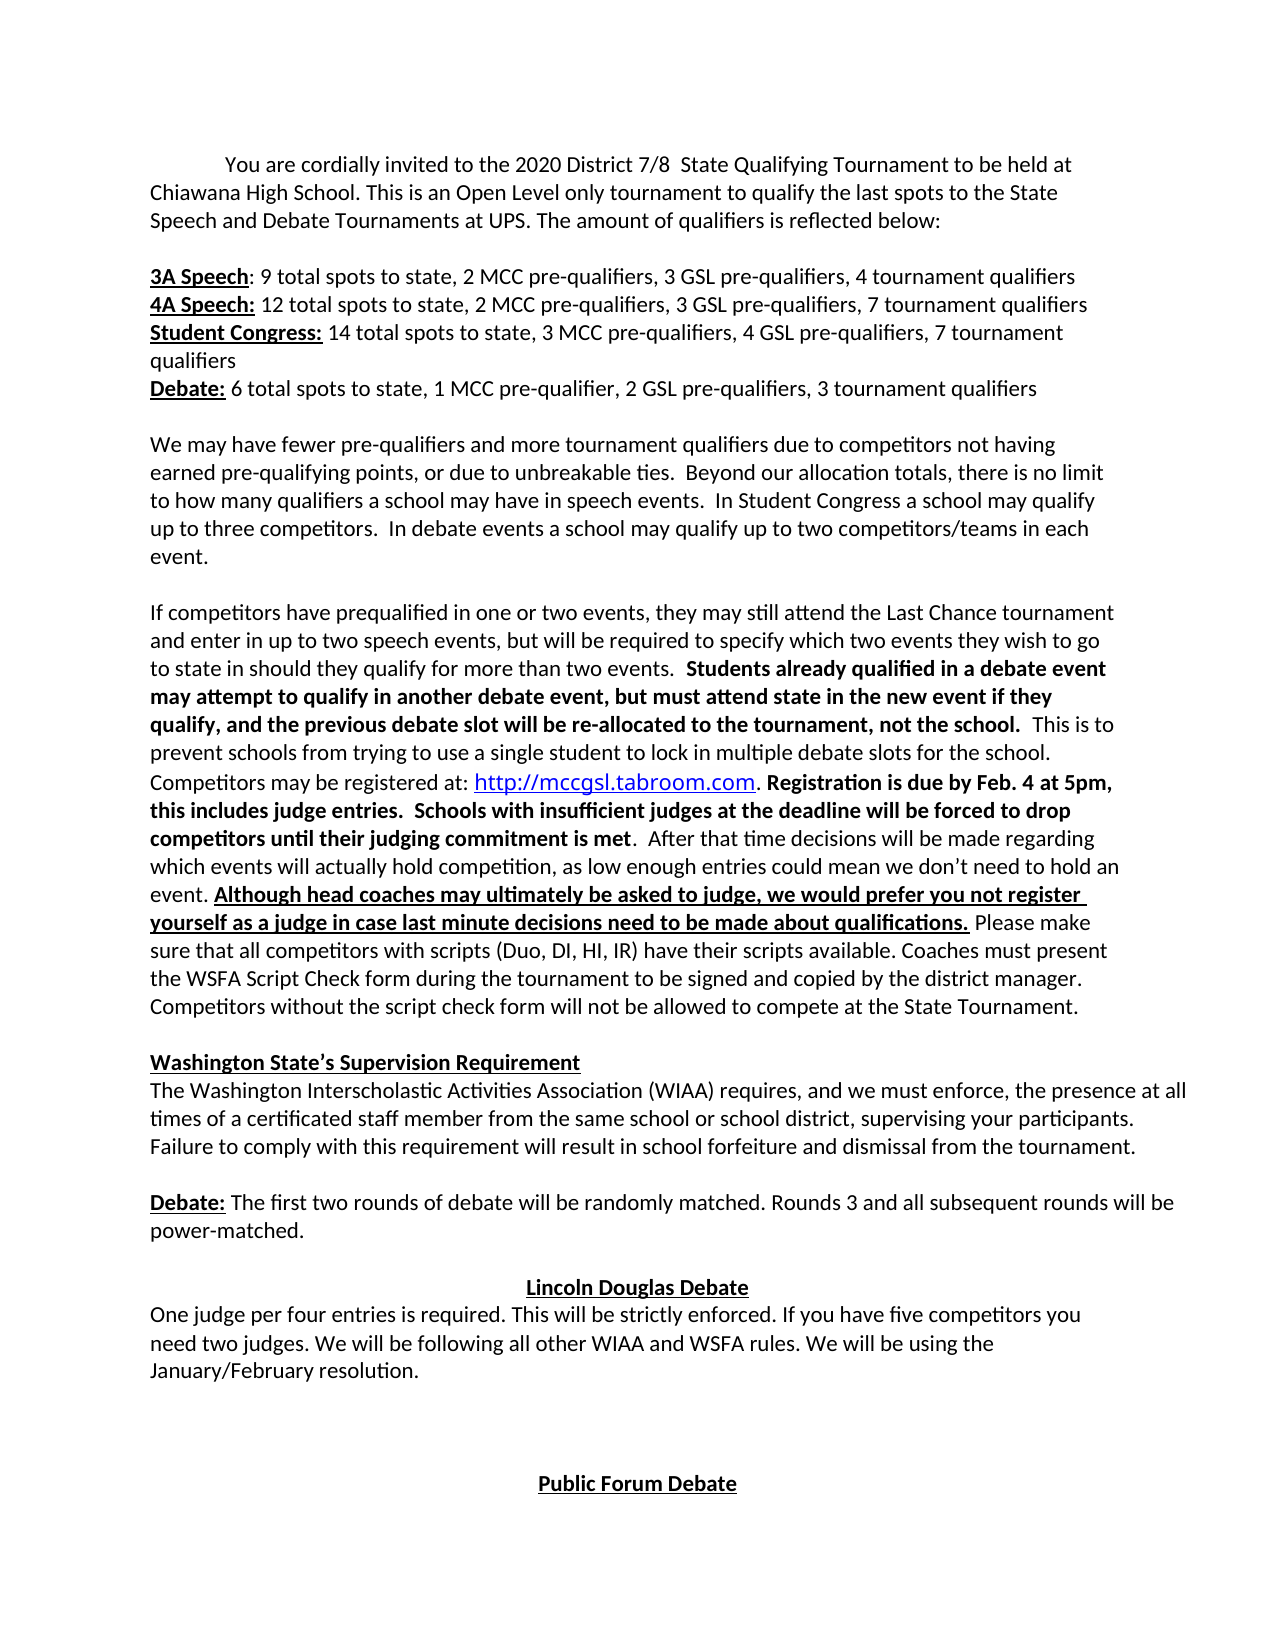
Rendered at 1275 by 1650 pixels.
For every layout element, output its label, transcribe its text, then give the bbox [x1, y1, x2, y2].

text You are cordially invited to the 2020 District 7/8 State Qualifying Tournament to be held at Chiawana High School. This is an Open Level only tournament to qualify the last spots to the State Speech and Debate Tournaments at UPS. The amount of qualifiers is reflected below: 3A Speech: 9 total spots to state, 2 MCC pre-qualifiers, 3 GSL pre-qualifiers, 4 tournament qualifiers 4A Speech: 12 total spots to state, 2 MCC pre-qualifiers, 3 GSL pre-qualifiers, 7 tournament qualifiers Student Congress: 14 total spots to state, 3 MCC pre-qualifiers, 4 GSL pre-qualifiers, 7 tournament qualifiers Debate: 6 total spots to state, 1 MCC pre-qualifier, 2 GSL pre-qualifiers, 3 tournament qualifiers We may have fewer pre-qualifiers and more tournament qualifiers due to competitors not having earned pre-qualifying points, or due to unbreakable ties. Beyond our allocation totals, there is no limit to how many qualifiers a school may have in speech events. In Student Congress a school may qualify up to three competitors. In debate events a school may qualify up to two competitors/teams in each event. [150, 150, 1125, 570]
text Lincoln Douglas Debate [150, 1273, 1125, 1301]
text Debate: The first two rounds of debate will be randomly matched. Rounds 3 and all subsequent rounds will be power-matched. [150, 1188, 1200, 1244]
subtitle Washington State’s Supervision Requirement [150, 1048, 1200, 1076]
text The Washington Interscholastic Activities Association (WIAA) requires, and we must enforce, the presence at all times of a certificated staff member from the same school or school district, supervising your participants. Failure to comply with this requirement will result in school forfeiture and dismissal from the tournament. [150, 1076, 1200, 1161]
text If competitors have prequalified in one or two events, they may still attend the Last Chance tournament and enter in up to two speech events, but will be required to specify which two events they wish to go to state in should they qualify for more than two events. Students already qualified in a debate event may attempt to qualify in another debate event, but must attend state in the new event if they qualify, and the previous debate slot will be re-allocated to the tournament, not the school. This is to prevent schools from trying to use a single student to lock in multiple debate slots for the school. Competitors may be registered at: http://mccgsl.tabroom.com. Registration is due by Feb. 4 at 5pm, this includes judge entries. Schools with insufficient judges at the deadline will be forced to drop competitors until their judging commitment is met. After that time decisions will be made regarding which events will actually hold competition, as low enough entries could mean we don’t need to hold an event. Although head coaches may ultimately be asked to judge, we would prefer you not register yourself as a judge in case last minute decisions need to be made about qualifications. Please make sure that all competitors with scripts (Duo, DI, HI, IR) have their scripts available. Coaches must present the WSFA Script Check form during the tournament to be signed and copied by the district manager. Competitors without the script check form will not be allowed to compete at the State Tournament. [150, 598, 1125, 1020]
text Public Forum Debate [150, 1469, 1125, 1497]
text One judge per four entries is required. This will be strictly enforced. If you have five competitors you need two judges. We will be following all other WIAA and WSFA rules. We will be using the January/February resolution. [150, 1301, 1125, 1385]
